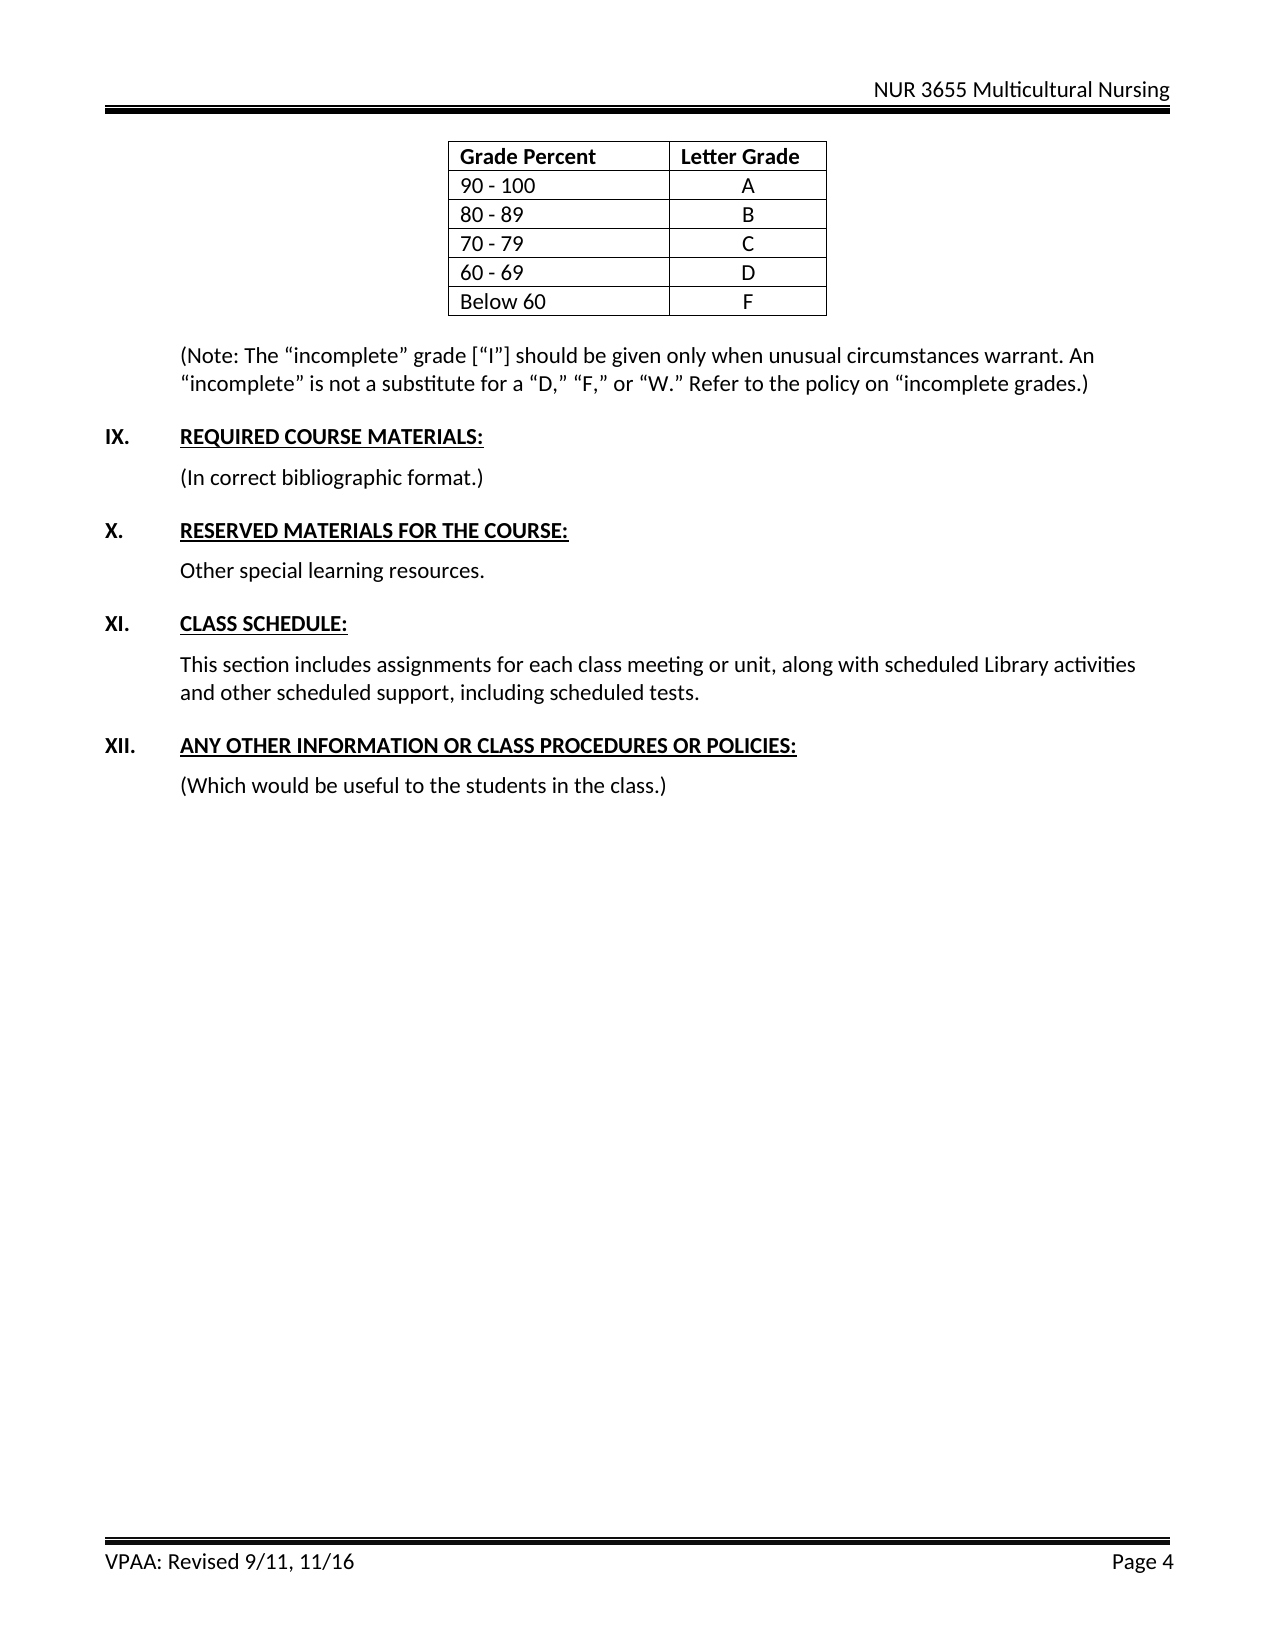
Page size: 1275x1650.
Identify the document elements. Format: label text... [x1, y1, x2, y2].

text (Which would be useful to the students in the class.) [180, 772, 1170, 799]
text Other special learning resources. [180, 556, 1170, 584]
table_cell 80 - 89 [449, 200, 669, 228]
table_header Letter Grade [670, 142, 826, 170]
subtitle REQUIRED COURSE MATERIALS: [105, 422, 1170, 450]
table_cell B [670, 200, 826, 228]
text (In correct bibliographic format.) [180, 463, 1170, 491]
table_cell 60 - 69 [449, 258, 669, 286]
subtitle ANY OTHER INFORMATION OR CLASS PROCEDURES OR POLICIES: [105, 731, 1170, 759]
table_cell 90 - 100 [449, 171, 669, 199]
table_header Grade Percent [449, 142, 669, 170]
subtitle RESERVED MATERIALS FOR THE COURSE: [105, 516, 1170, 544]
text This section includes assignments for each class meeting or unit, along with scheduled Library activities and other scheduled support, including scheduled tests. [180, 650, 1170, 706]
subtitle CLASS SCHEDULE: [105, 609, 1170, 637]
text (Note: The “incomplete” grade [“I”] should be given only when unusual circumstances warrant. An “incomplete” is not a substitute for a “D,” “F,” or “W.” Refer to the policy on “incomplete grades.) [180, 341, 1170, 397]
table_cell F [670, 287, 826, 315]
table_cell D [670, 258, 826, 286]
table_cell C [670, 229, 826, 257]
table_cell A [670, 171, 826, 199]
table_cell 70 - 79 [449, 229, 669, 257]
table_cell Below 60 [449, 287, 669, 315]
